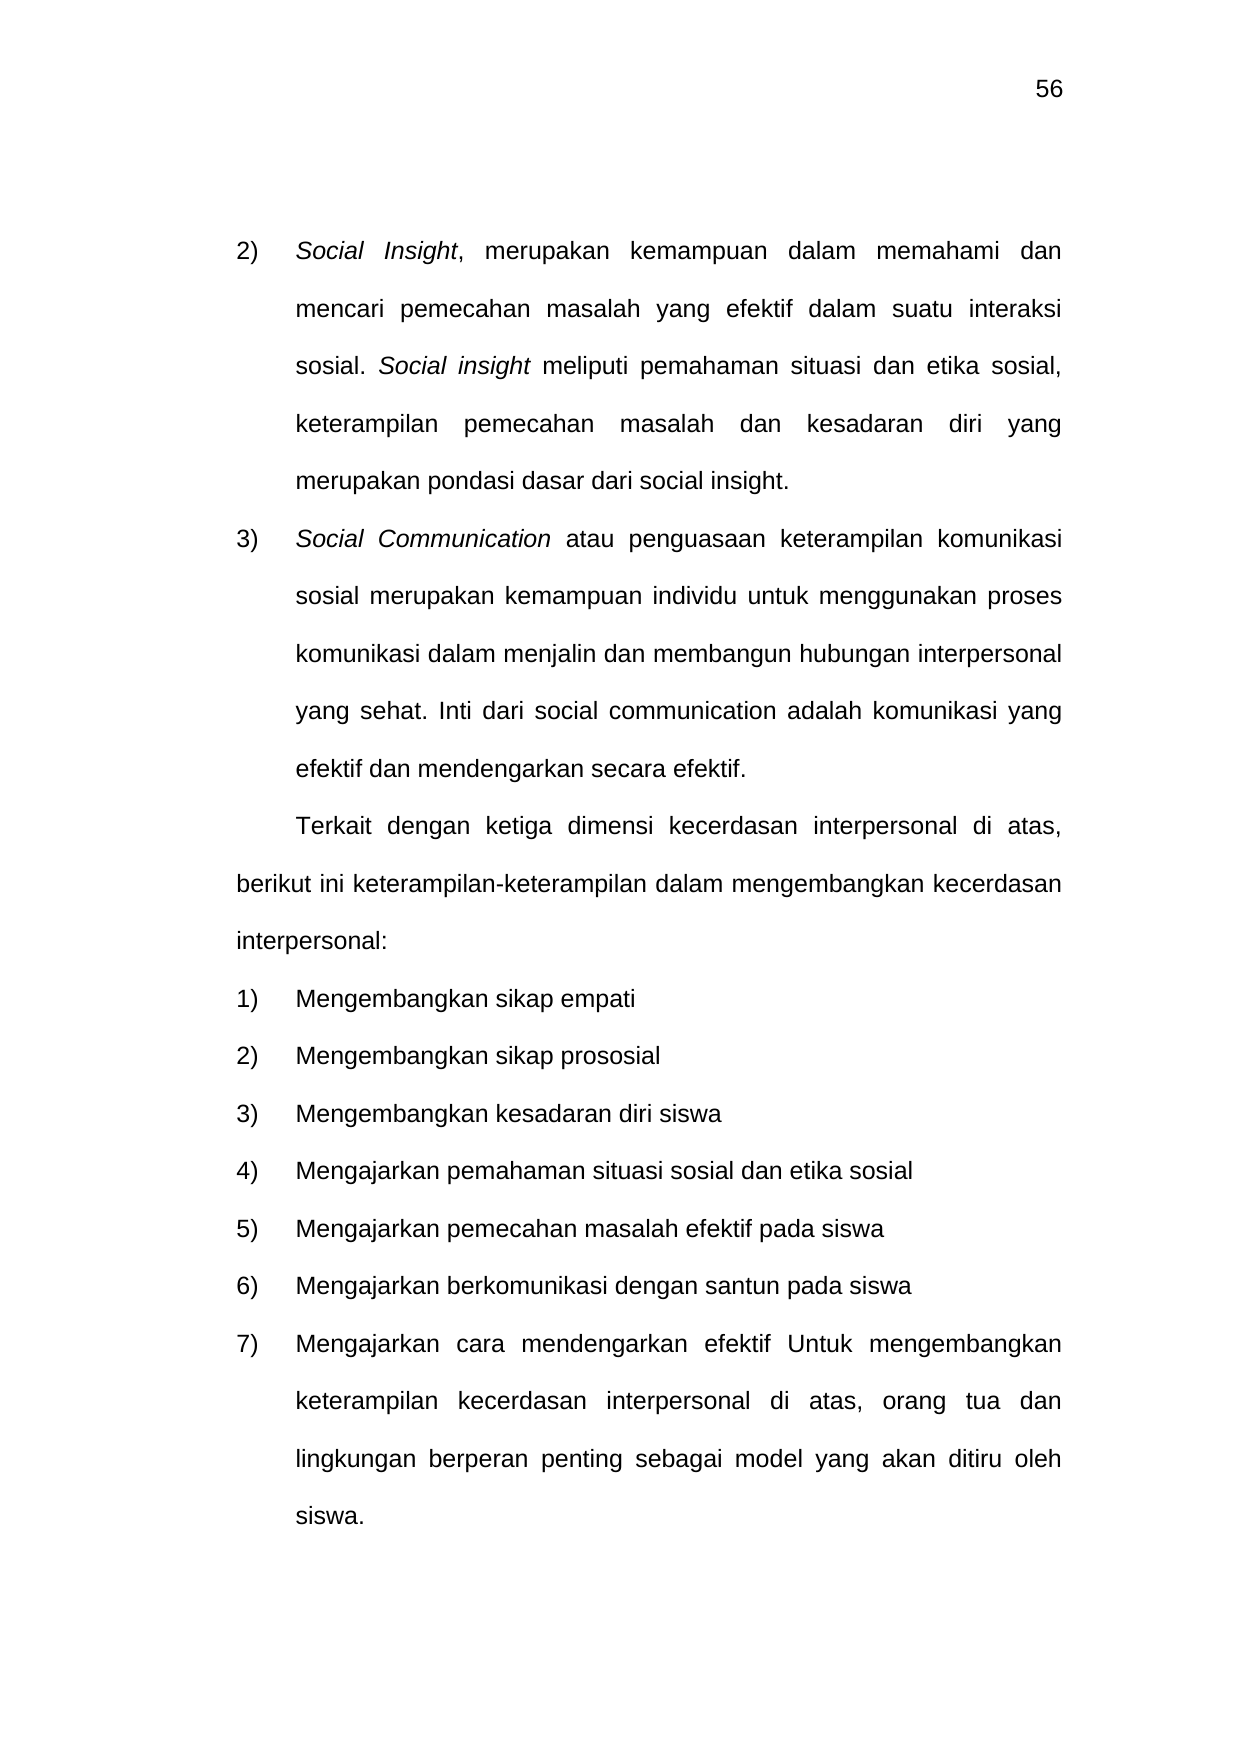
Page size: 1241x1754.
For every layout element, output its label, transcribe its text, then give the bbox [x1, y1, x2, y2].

list Mengajarkan cara mendengarkan efektif Untuk mengembangkan keterampilan kecerdasan interpersonal di atas, orang tua dan lingkungan berperan penting sebagai model yang akan ditiru oleh siswa. [236, 1329, 1063, 1530]
list Mengajarkan berkomunikasi dengan santun pada siswa [236, 1271, 1063, 1300]
list Terkait dengan ketiga dimensi kecerdasan interpersonal di atas, berikut ini keterampilan-keterampilan dalam mengembangkan kecerdasan interpersonal: [236, 811, 1063, 955]
list Mengajarkan pemecahan masalah efektif pada siswa [236, 1214, 1063, 1242]
list Social Communication atau penguasaan keterampilan komunikasi sosial merupakan kemampuan individu untuk menggunakan proses komunikasi dalam menjalin dan membangun hubungan interpersonal yang sehat. Inti dari social communication adalah komunikasi yang efektif dan mendengarkan secara efektif. [236, 524, 1063, 782]
list Mengembangkan kesadaran diri siswa [236, 1099, 1063, 1127]
list Mengembangkan sikap empati [236, 984, 1063, 1012]
list Mengembangkan sikap prososial [236, 1041, 1063, 1070]
list Mengajarkan pemahaman situasi sosial dan etika sosial [236, 1156, 1063, 1185]
list Social Insight, merupakan kemampuan dalam memahami dan mencari pemecahan masalah yang efektif dalam suatu interaksi sosial. Social insight meliputi pemahaman situasi dan etika sosial, keterampilan pemecahan masalah dan kesadaran diri yang merupakan pondasi dasar dari social insight. [236, 236, 1063, 495]
